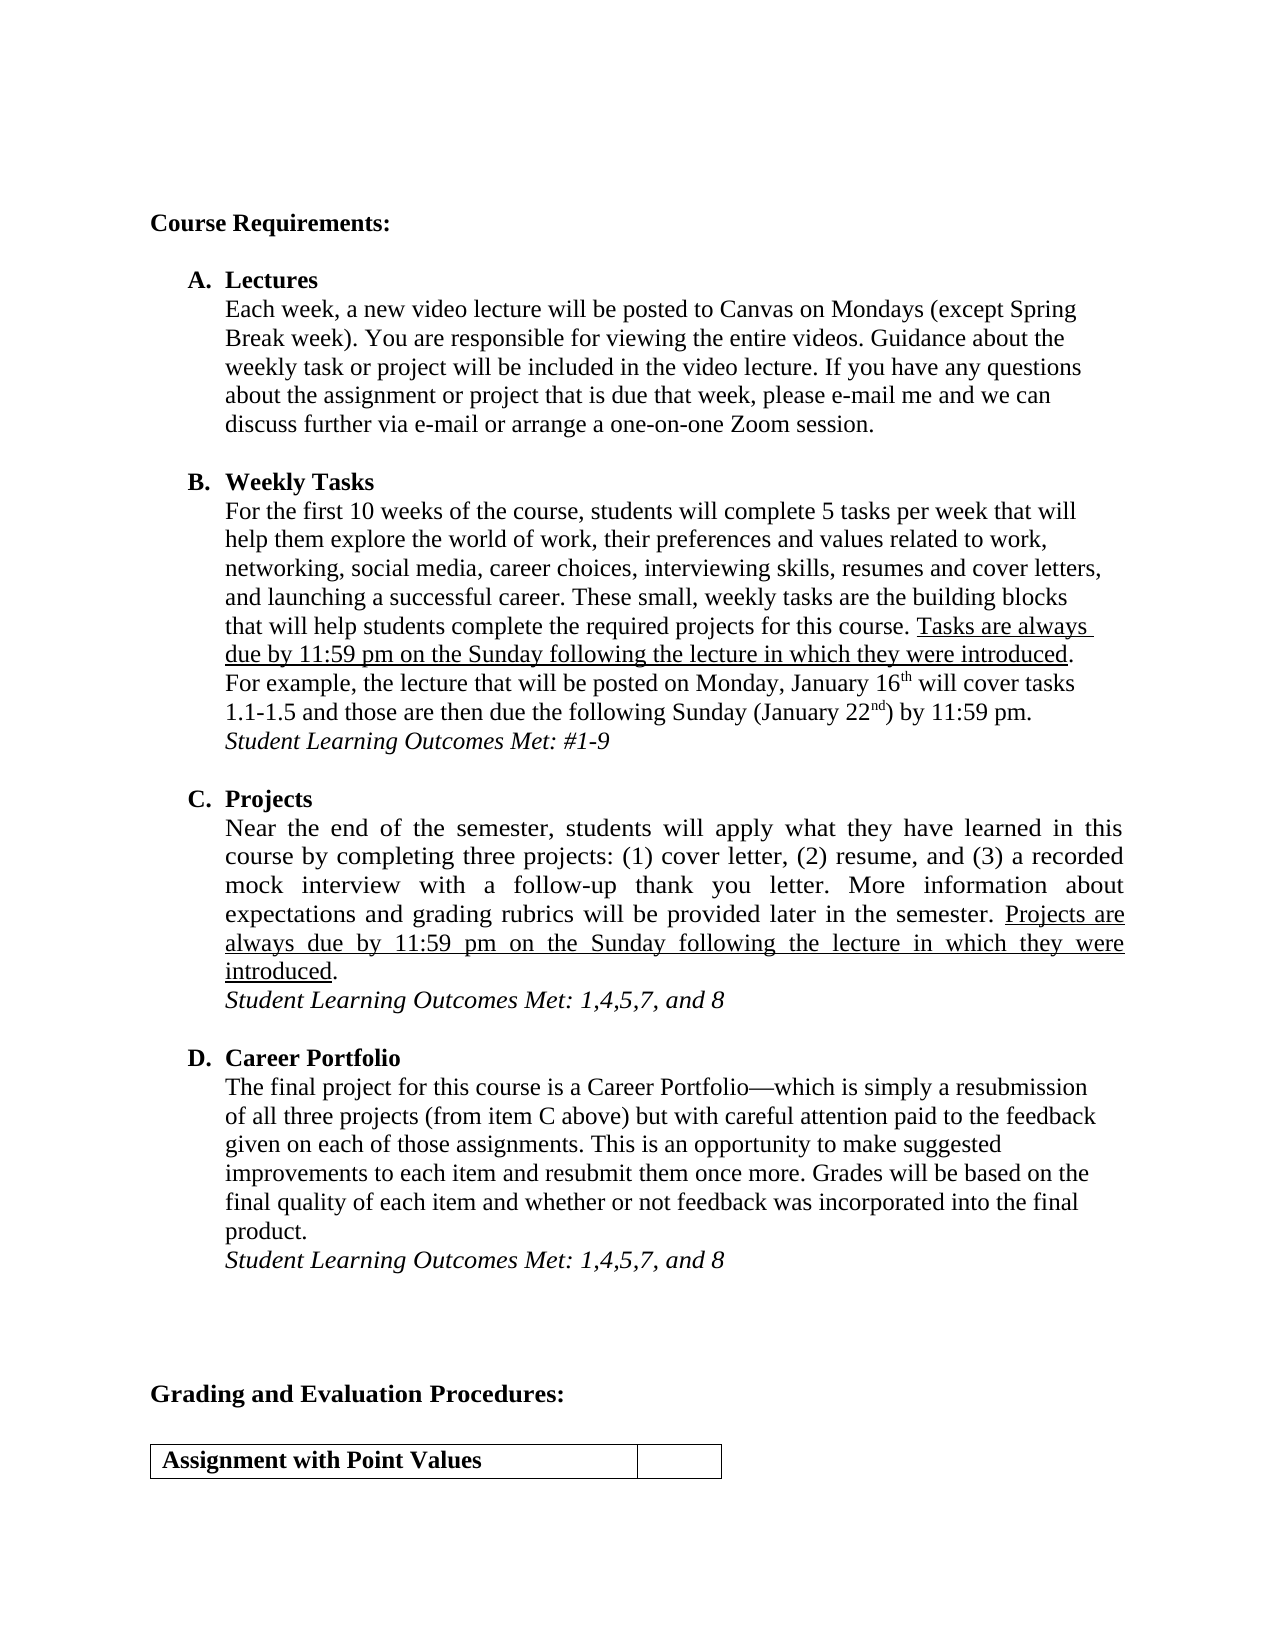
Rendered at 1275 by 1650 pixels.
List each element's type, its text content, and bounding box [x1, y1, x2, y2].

table_header [638, 1445, 721, 1478]
subtitle Grading and Evaluation Procedures: [150, 1379, 1125, 1408]
list For the first 10 weeks of the course, students will complete 5 tasks per week that will help them explore the world of work, their preferences and values related to work, networking, social media, career choices, interviewing skills, resumes and cover letters, and launching a successful career. These small, weekly tasks are the building blocks that will help students complete the required projects for this course. Tasks are always due by 11:59 pm on the Sunday following the lecture in which they were introduced. For example, the lecture that will be posted on Monday, January 16th will cover tasks 1.1-1.5 and those are then due the following Sunday (January 22nd) by 11:59 pm. [225, 496, 1108, 726]
text The final project for this course is a Career Portfolio—which is simply a resubmission of all three projects (from item C above) but with careful attention paid to the feedback given on each of those assignments. This is an opportunity to make suggested improvements to each item and resubmit them once more. Grades will be based on the final quality of each item and whether or not feedback was incorporated into the final product. [225, 1072, 1108, 1244]
text Course Requirements: [150, 208, 1108, 236]
text Each week, a new video lecture will be posted to Canvas on Mondays (except Spring Break week). You are responsible for viewing the entire videos. Guidance about the weekly task or project will be included in the video lecture. If you have any questions about the assignment or project that is due that week, please e-mail me and we can discuss further via e-mail or arrange a one-on-one Zoom session. [225, 294, 1108, 438]
list Career Portfolio [187, 1043, 1108, 1072]
list Student Learning Outcomes Met: 1,4,5,7, and 8 [225, 986, 1125, 1014]
list Lectures [187, 265, 1108, 294]
list Weekly Tasks [187, 467, 1108, 496]
list Student Learning Outcomes Met: #1-9 [225, 726, 1108, 755]
list Student Learning Outcomes Met: 1,4,5,7, and 8 [225, 1245, 1125, 1274]
list Near the end of the semester, students will apply what they have learned in this course by completing three projects: (1) cover letter, (2) resume, and (3) a recorded mock interview with a follow-up thank you letter. More information about expectations and grading rubrics will be provided later in the semester. Projects are always due by 11:59 pm on the Sunday following the lecture in which they were introduced. [225, 813, 1125, 953]
table_header Assignment with Point Values [151, 1445, 637, 1478]
list Projects [187, 784, 1108, 812]
list Near the end of the semester, students will apply what they have learned in this course by completing three projects: (1) cover letter, (2) resume, and (3) a recorded mock interview with a follow-up thank you letter. More information about expectations and grading rubrics will be provided later in the semester. Projects are always due by 11:59 pm on the Sunday following the lecture in which they were introduced. [225, 954, 1125, 985]
